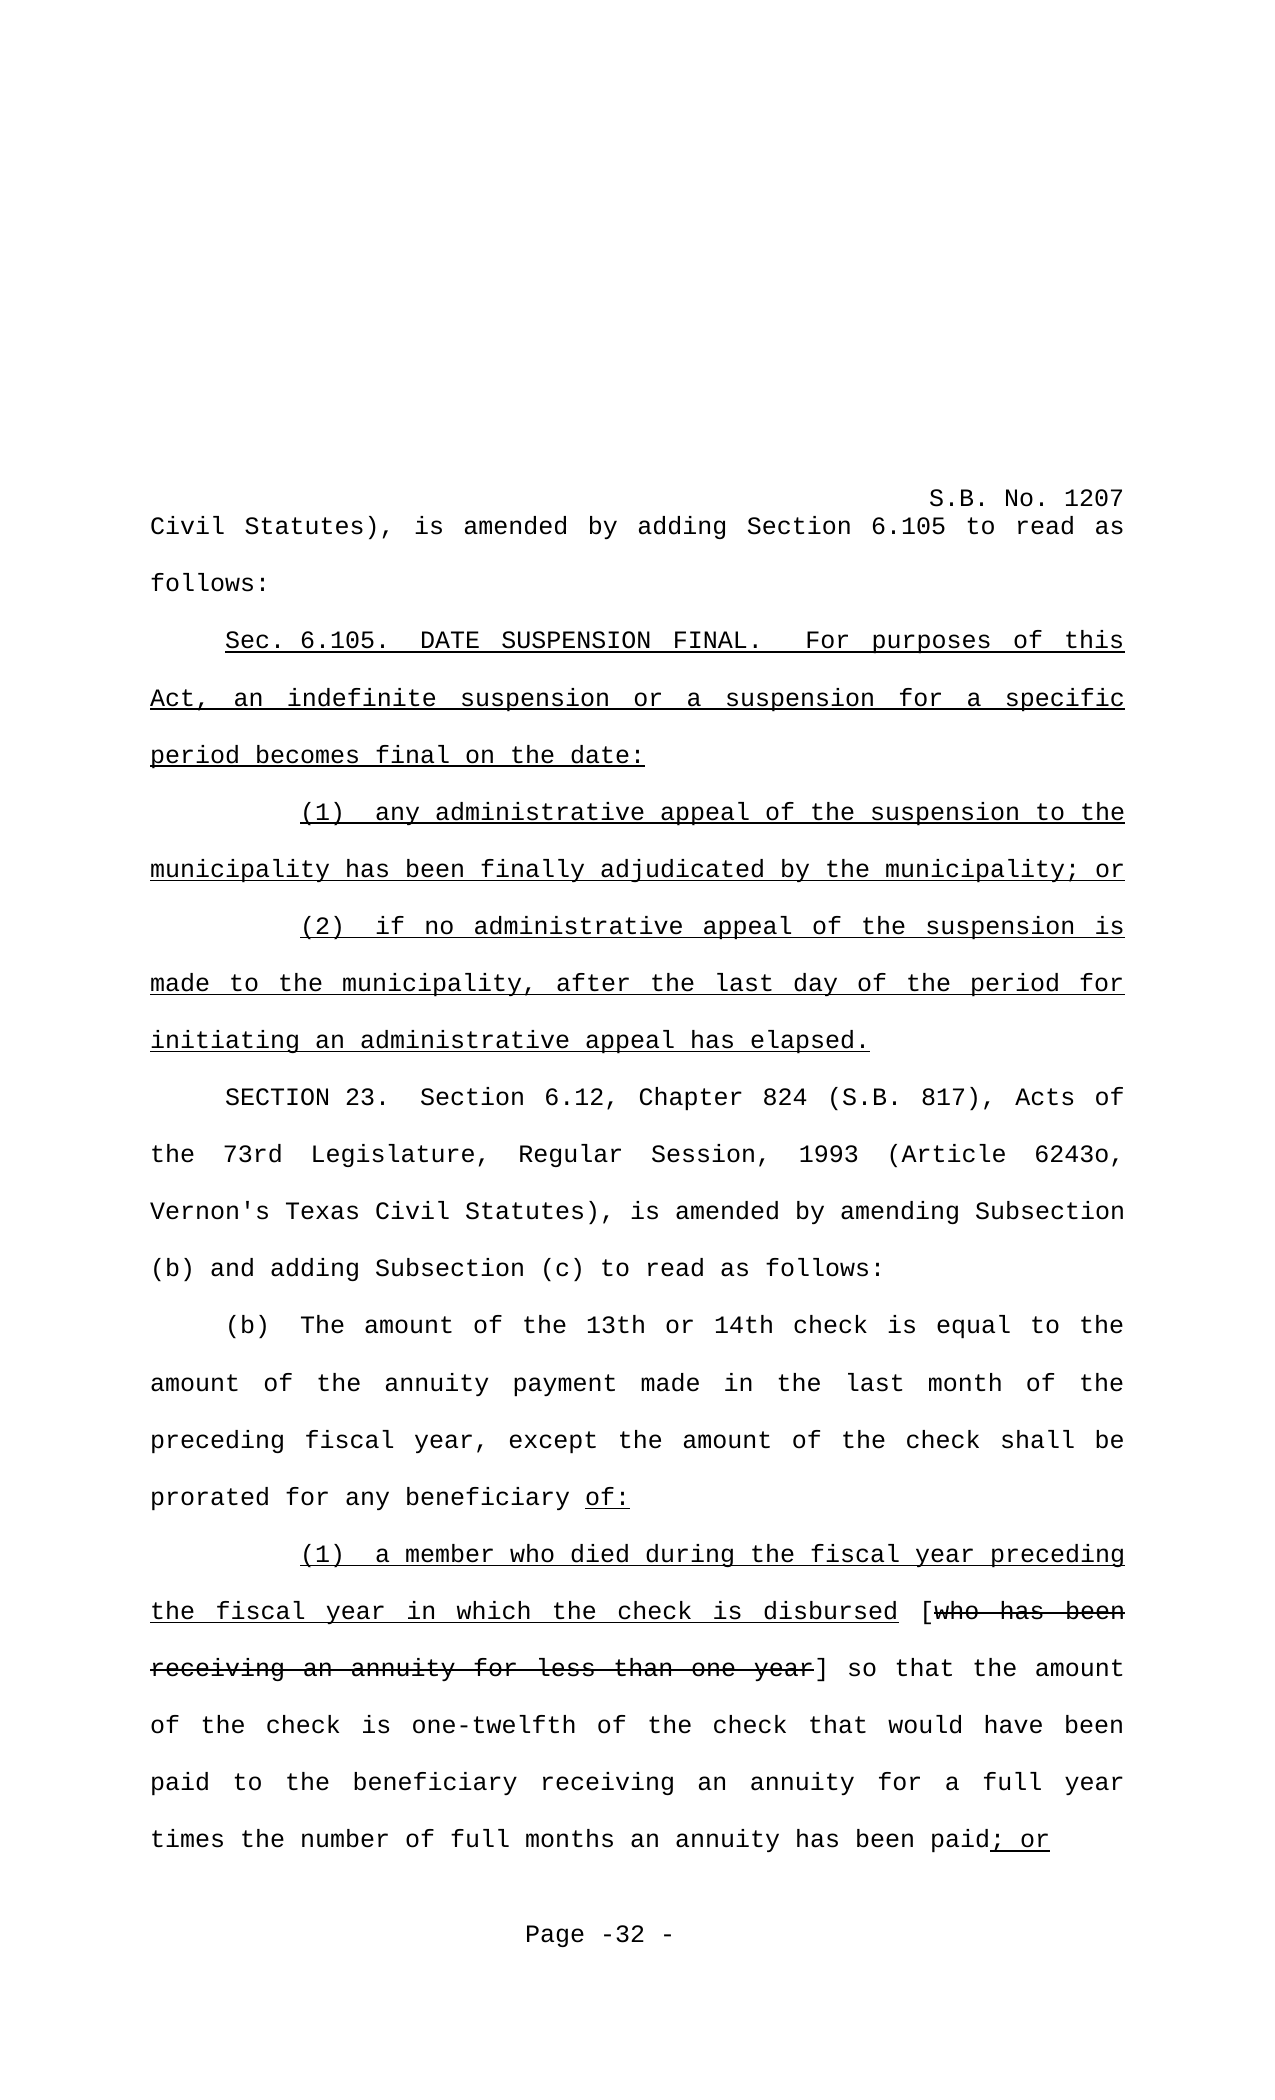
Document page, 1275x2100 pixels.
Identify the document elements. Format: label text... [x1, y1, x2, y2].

text (2) if no administrative appeal of the suspension is made to the municipality, after the last day of the period for initiating an administrative appeal has elapsed. [150, 995, 1125, 1056]
text (b) The amount of the 13th or 14th check is equal to the amount of the annuity payment made in the last month of the preceding fiscal year, except the amount of the check shall be prorated for any beneficiary of: [150, 1313, 1125, 1513]
text Sec. 6.105. DATE SUSPENSION FINAL. For purposes of this Act, an indefinite suspension or a suspension for a specific period becomes final on the date: [150, 628, 1125, 708]
text Sec. 6.105. DATE SUSPENSION FINAL. For purposes of this Act, an indefinite suspension or a suspension for a specific period becomes final on the date: [150, 710, 1125, 771]
text SECTION 23. Section 6.12, Chapter 824 (S.B. 817), Acts of the 73rd Legislature, Regular Session, 1993 (Article 6243o, Vernon's Texas Civil Statutes), is amended by amending Subsection (b) and adding Subsection (c) to read as follows: [150, 1084, 1125, 1284]
text (2) if no administrative appeal of the suspension is made to the municipality, after the last day of the period for initiating an administrative appeal has elapsed. [150, 913, 1125, 994]
text (1) a member who died during the fiscal year preceding the fiscal year in which the check is disbursed [who has been receiving an annuity for less than one year] so that the amount of the check is one-twelfth of the check that would have been paid to the beneficiary receiving an annuity for a full year times the number of full months an annuity has been paid; or [150, 1541, 1125, 1855]
text (1) any administrative appeal of the suspension to the municipality has been finally adjudicated by the municipality; or [150, 799, 1125, 880]
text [150, 514, 1125, 599]
